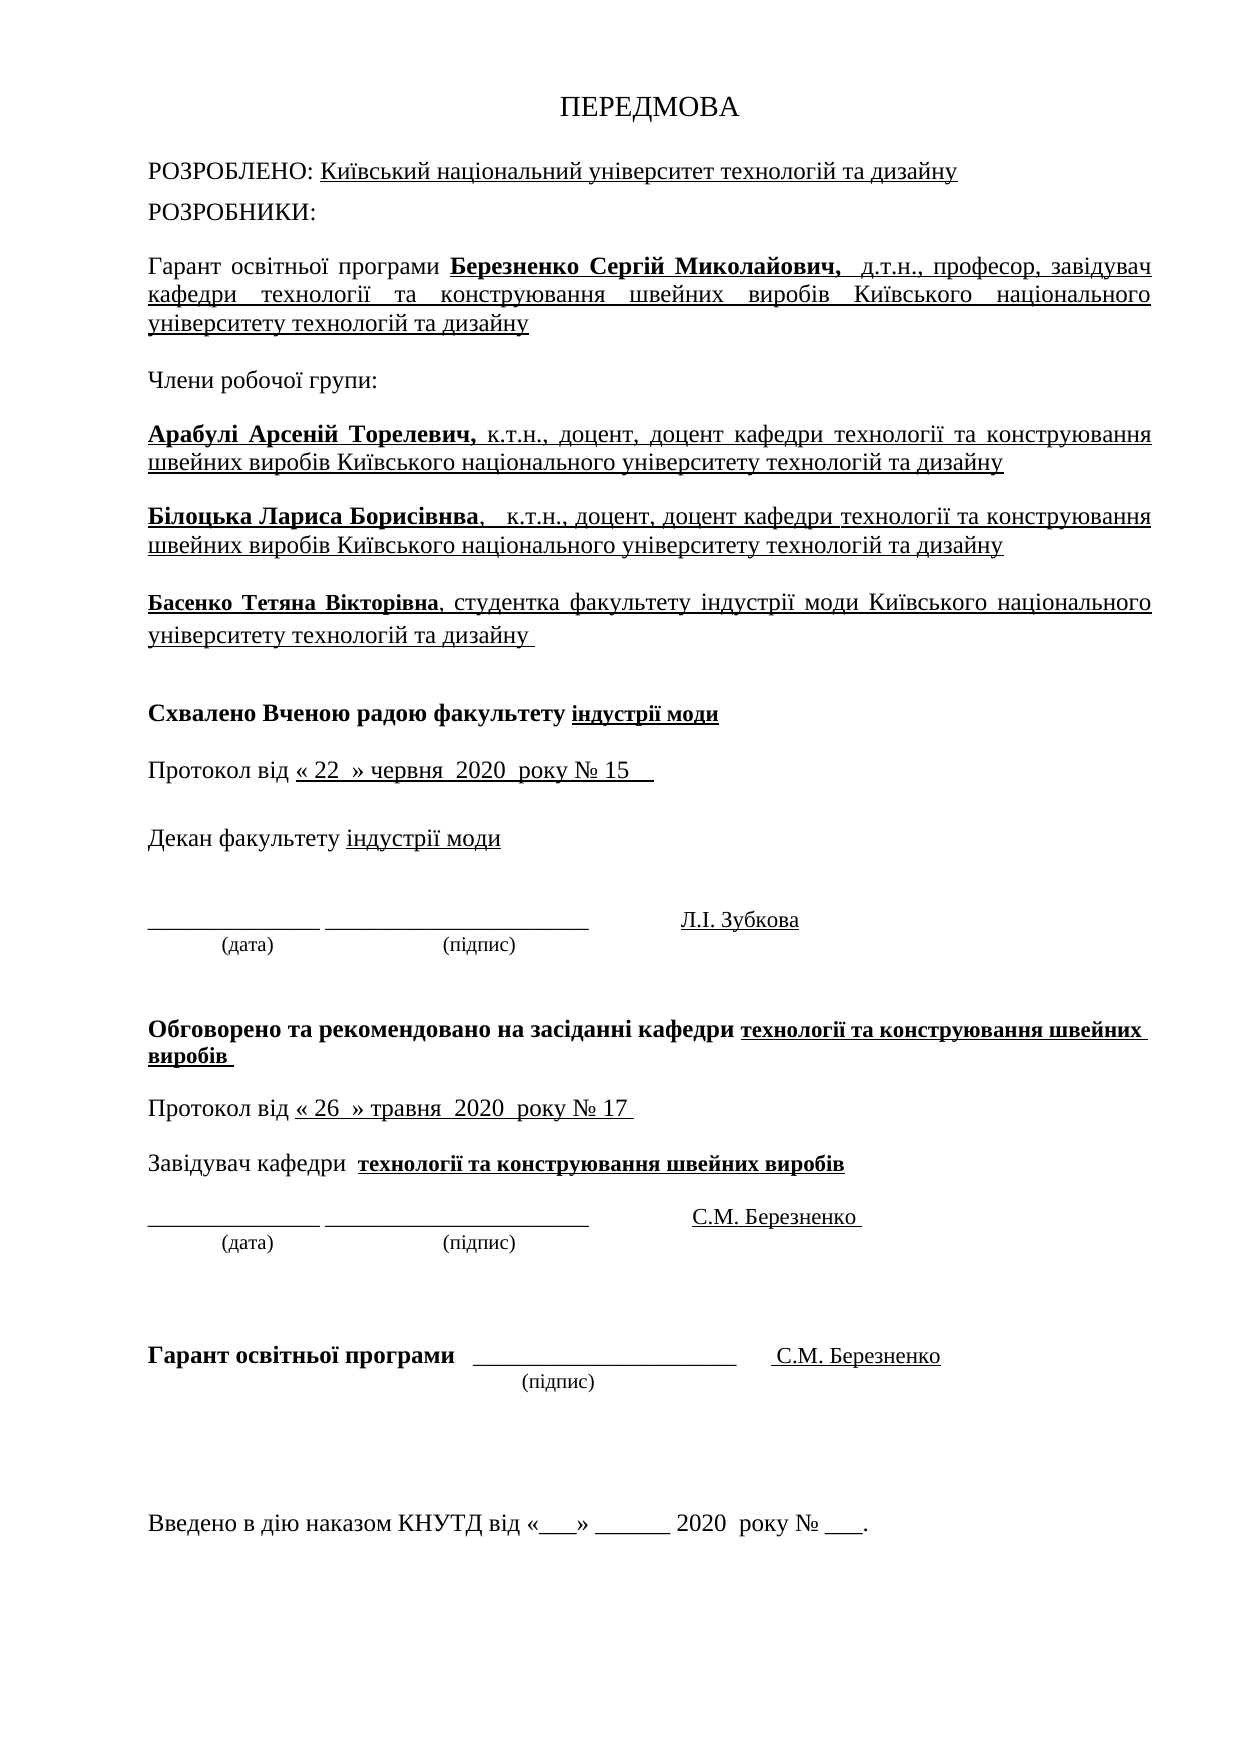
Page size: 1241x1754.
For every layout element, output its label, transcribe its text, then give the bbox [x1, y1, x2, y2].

text Білоцька Лариса Борисівнва, к.т.н., доцент, доцент кафедри технології та конструювання швейних виробів Київського національного університету технологій та дизайну [148, 501, 1152, 559]
text Протокол від « 22 » червня 2020 року № 15 [148, 755, 1152, 784]
text Введено в дію наказом КНУТД від «___» ______ 2020 року № ___. [148, 1508, 1152, 1536]
text Гарант освітньої програми _______________________ С.М. Березненко [148, 1340, 1152, 1369]
text _______________ _______________________ С.М. Березненко [148, 1203, 1152, 1229]
text Басенко Тетяна Вікторівна, студентка факультету індустрії моди Київського національного університету технологій та дизайну [148, 614, 1152, 649]
text Декан факультету індустрії моди [148, 823, 1152, 852]
text Арабулі Арсеній Торелевич, к.т.н., доцент, доцент кафедри технології та конструювання швейних виробів Київського національного університету технологій та дизайну [148, 445, 1152, 476]
text Протокол від « 26 » травня 2020 року № 17 [148, 1093, 1152, 1122]
text (підпис) [148, 1369, 1152, 1393]
text Обговорено та рекомендовано на засіданні кафедри технології та конструювання швейних виробів [148, 1014, 1152, 1069]
text Схвалено Вченою радою факультету індустрії моди [148, 698, 1152, 727]
text Передмова [148, 89, 1152, 122]
text РОЗРОБЛЕНО: Київський національний університет технологій та дизайну [148, 156, 1152, 184]
text Арабулі Арсеній Торелевич, к.т.н., доцент, доцент кафедри технології та конструювання швейних виробів Київського національного університету технологій та дизайну [148, 419, 1152, 444]
text Басенко Тетяна Вікторівна, студентка факультету індустрії моди Київського національного університету технологій та дизайну [148, 587, 1152, 612]
text розробники: [148, 197, 1152, 226]
text Гарант освітньої програми Березненко Сергій Миколайович, д.т.н., професор, завідувач кафедри технології та конструювання швейних виробів Київського національного університету технологій та дизайну [148, 251, 1152, 337]
text Члени робочої групи: [148, 365, 1152, 394]
text Завідувач кафедри технології та конструювання швейних виробів [148, 1148, 1152, 1177]
text _______________ _______________________ Л.І. Зубкова [148, 906, 1152, 932]
text (дата) (підпис) [148, 932, 1152, 956]
text (дата) (підпис) [148, 1229, 1152, 1254]
